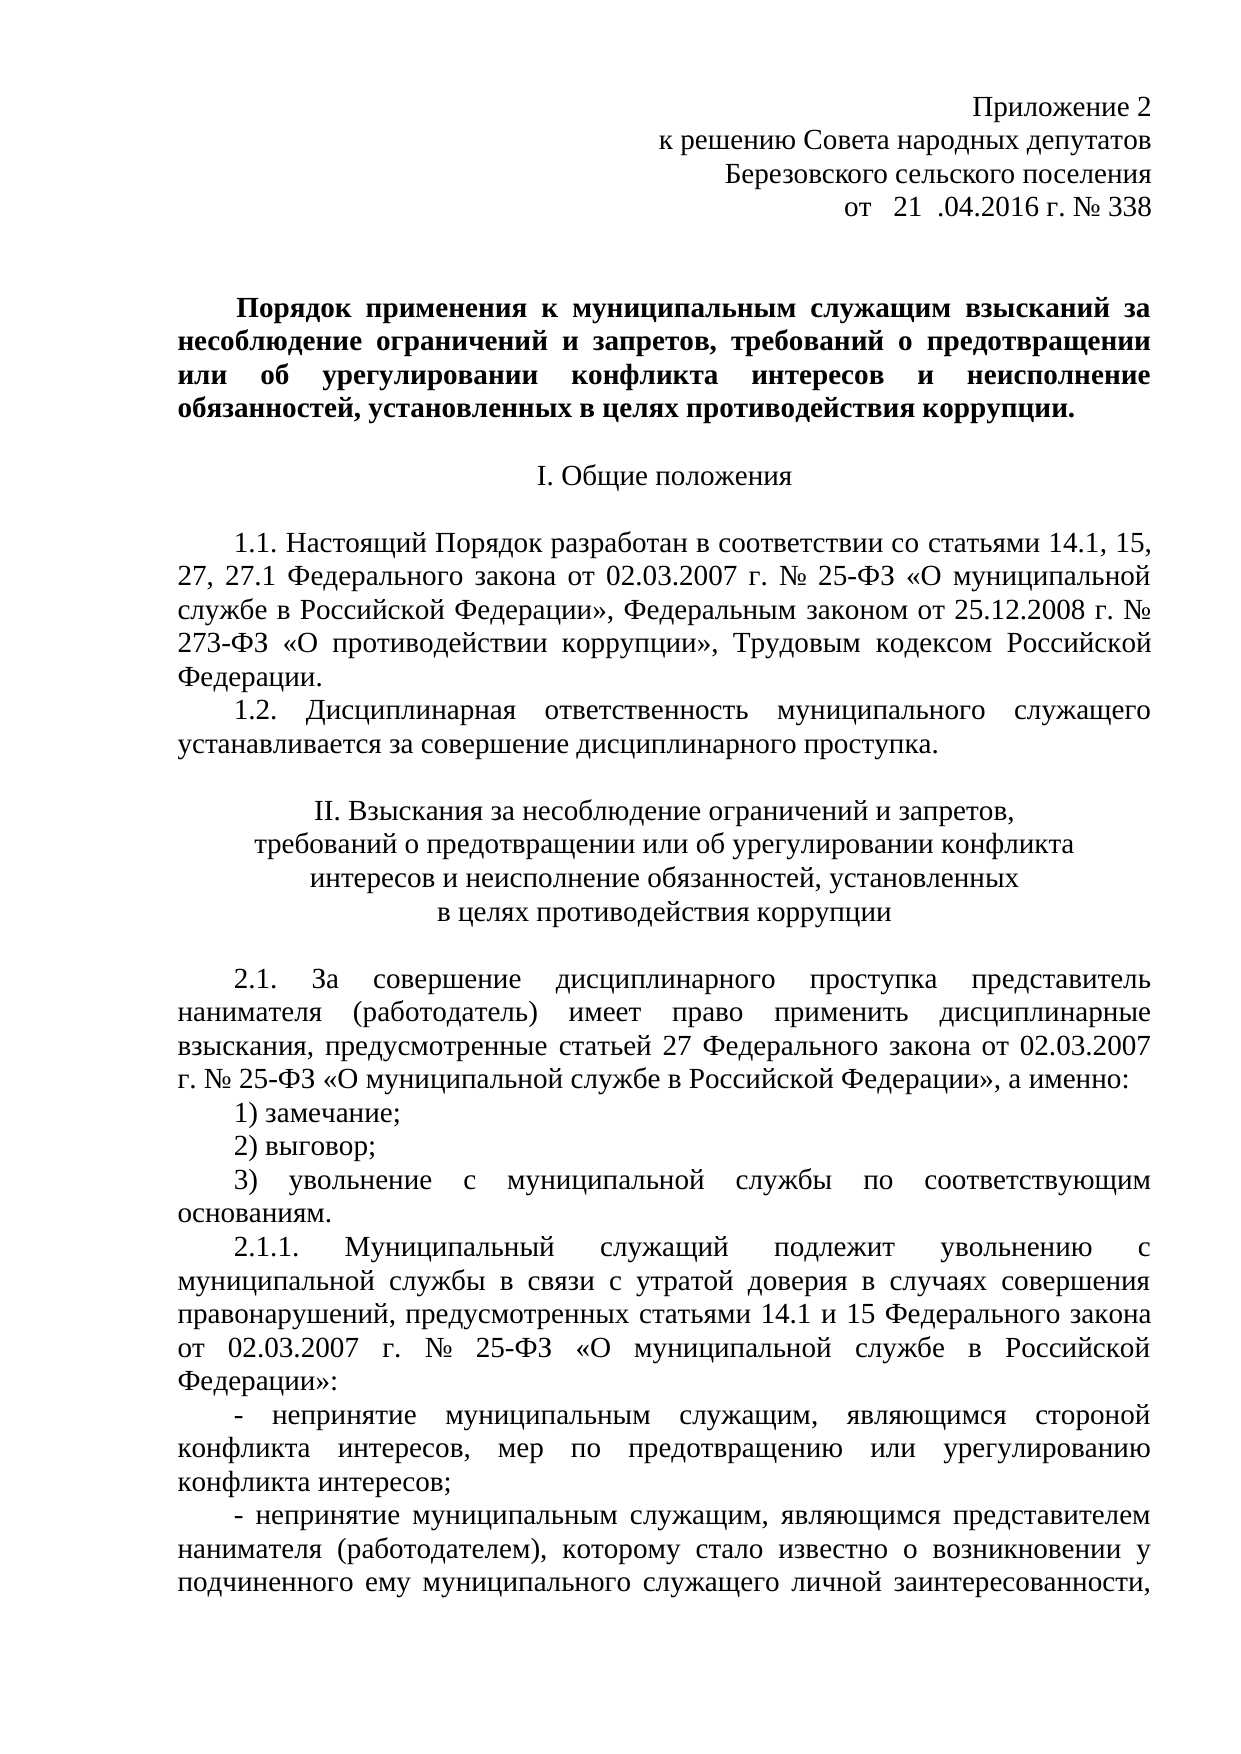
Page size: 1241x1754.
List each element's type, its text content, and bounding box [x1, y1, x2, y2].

text II. Взыскания за несоблюдение ограничений и запретов, [177, 793, 1152, 827]
text 1) замечание; [177, 1095, 1152, 1128]
text 3) увольнение с муниципальной службы по соответствующим основаниям. [177, 1162, 1152, 1229]
text требований о предотвращении или об урегулировании конфликта [177, 827, 1152, 860]
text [177, 1497, 1152, 1598]
text интересов и неисполнение обязанностей, установленных [177, 860, 1152, 894]
text от 21 .04.2016 г. № 338 [177, 189, 1152, 223]
text Порядок применения к муниципальным служащим взысканий за несоблюдение ограничений и запретов, требований о предотвращении или об урегулировании конфликта интересов и неисполнение обязанностей, установленных в целях противодействия коррупции. [177, 290, 1152, 424]
text - непринятие муниципальным служащим, являющимся стороной конфликта интересов, мер по предотвращению или урегулированию конфликта интересов; [177, 1397, 1152, 1497]
text 2.1. За совершение дисциплинарного проступка представитель нанимателя (работодатель) имеет право применить дисциплинарные взыскания, предусмотренные статьей 27 Федерального закона от 02.03.2007 г. № 25-ФЗ «О муниципальной службе в Российской Федерации», а именно: [177, 961, 1152, 1095]
text 1.1. Настоящий Порядок разработан в соответствии со статьями 14.1, 15, 27, 27.1 Федерального закона от 02.03.2007 г. № 25-ФЗ «О муниципальной службе в Российской Федерации», Федеральным законом от 25.12.2008 г. № 273-ФЗ «О противодействии коррупции», Трудовым кодексом Российской Федерации. [177, 525, 1152, 692]
text 2) выговор; [177, 1128, 1152, 1162]
text в целях противодействия коррупции [177, 894, 1152, 927]
text к решению Совета народных депутатов [177, 122, 1152, 156]
text 2.1.1. Муниципальный служащий подлежит увольнению с муниципальной службы в связи с утратой доверия в случаях совершения правонарушений, предусмотренных статьями 14.1 и 15 Федерального закона от 02.03.2007 г. № 25-ФЗ «О муниципальной службе в Российской Федерации»: [177, 1229, 1152, 1397]
text 1.2. Дисциплинарная ответственность муниципального служащего устанавливается за совершение дисциплинарного проступка. [177, 692, 1152, 759]
text Березовского сельского поселения [177, 156, 1152, 189]
text Приложение 2 [177, 89, 1152, 122]
text I. Общие положения [177, 458, 1152, 491]
